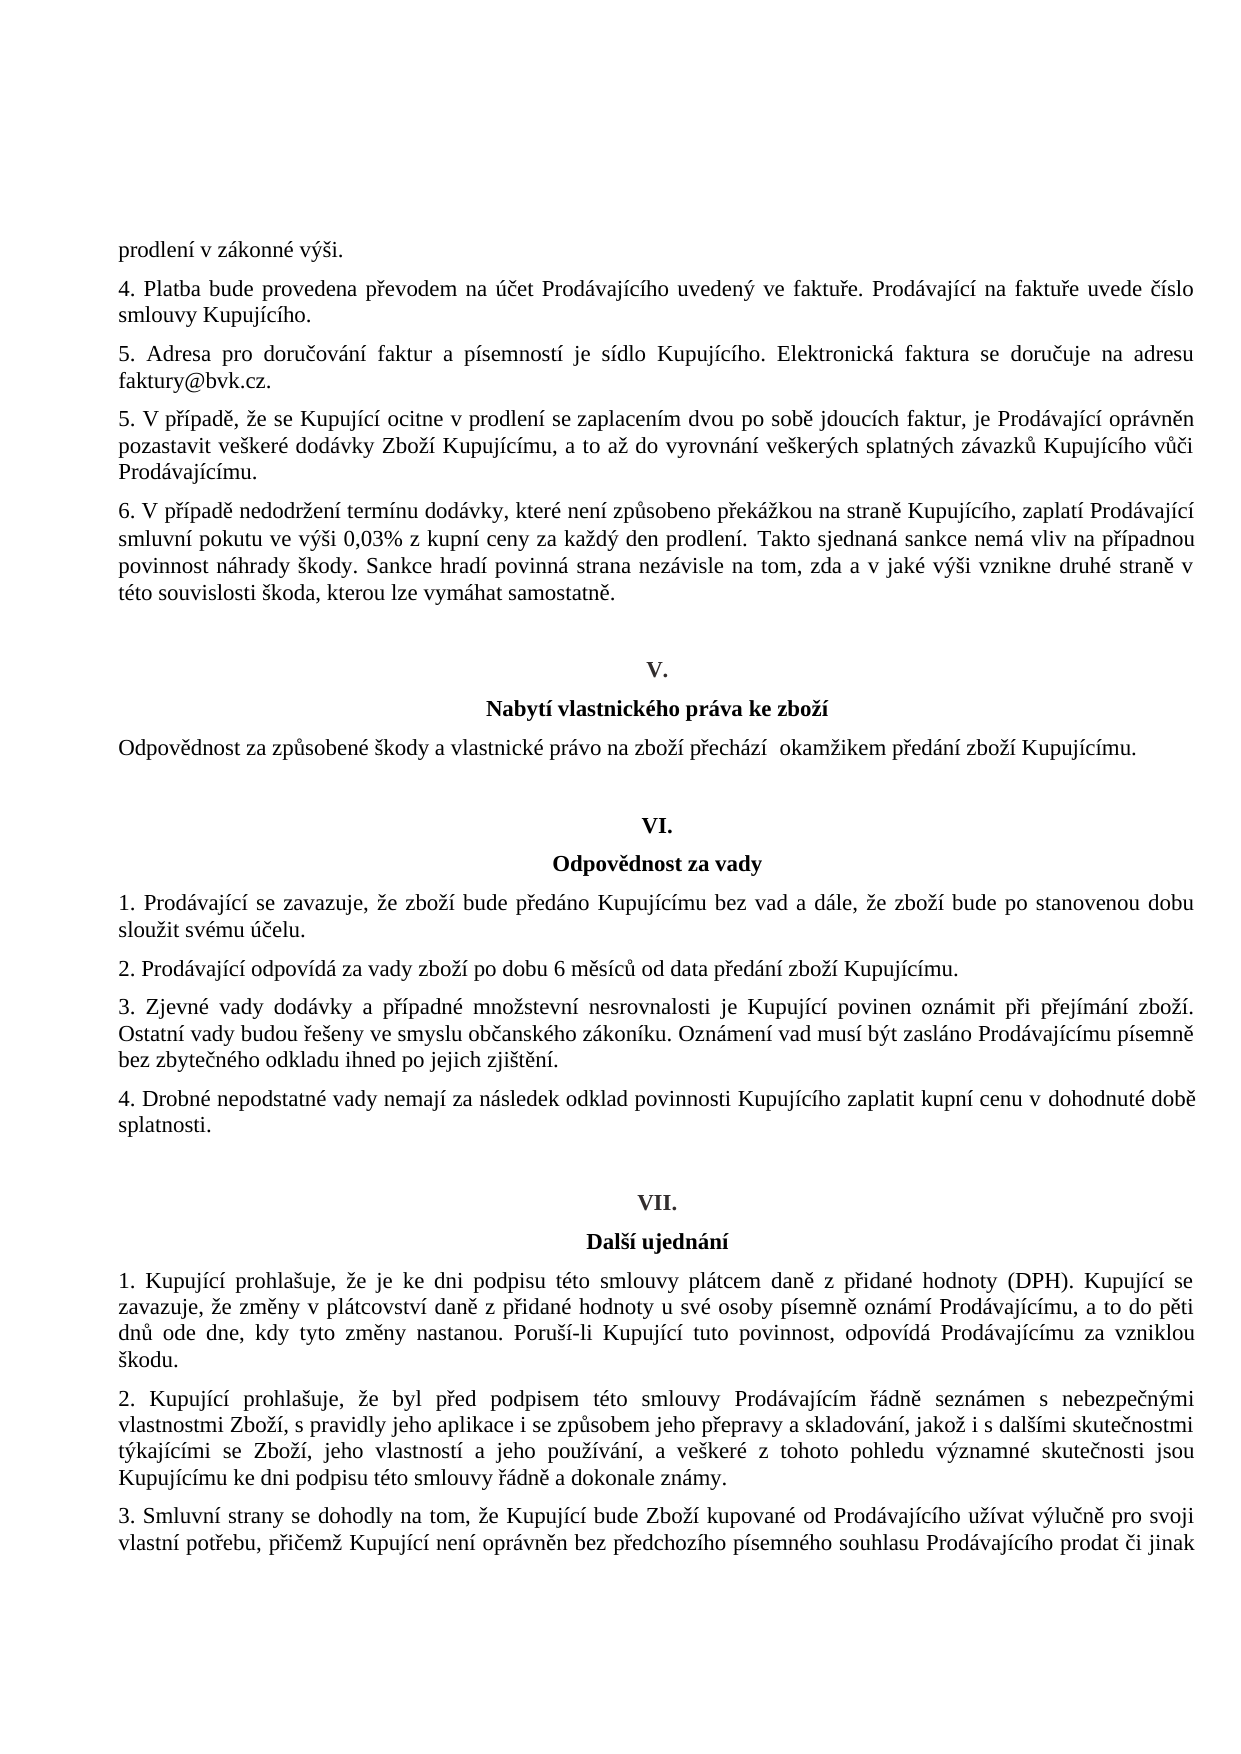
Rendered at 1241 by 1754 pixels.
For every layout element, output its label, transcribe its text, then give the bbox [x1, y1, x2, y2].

text 4. Drobné nepodstatné vady nemají za následek odklad povinnosti Kupujícího zaplatit kupní cenu v dohodnuté době splatnosti. [118, 1085, 1196, 1138]
text 4. Platba bude provedena převodem na účet Prodávajícího uvedený ve faktuře. Prodávající na faktuře uvede číslo smlouvy Kupujícího. [118, 275, 1196, 328]
text Odpovědnost za vady [118, 851, 1196, 877]
text 1. Prodávající se zavazuje, že zboží bude předáno Kupujícímu bez vad a dále, že zboží bude po stanovenou dobu sloužit svému účelu. [118, 889, 1196, 942]
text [118, 1503, 1196, 1555]
text 2. Prodávající odpovídá za vady zboží po dobu 6 měsíců od data předání zboží Kupujícímu. [118, 954, 1196, 981]
text 1. Kupující prohlašuje, že je ke dni podpisu této smlouvy plátcem daně z přidané hodnoty (DPH). Kupující se zavazuje, že změny v plátcovství daně z přidané hodnoty u své osoby písemně oznámí Prodávajícímu, a to do pěti dnů ode dne, kdy tyto změny nastanou. Poruší-li Kupující tuto povinnost, odpovídá Prodávajícímu za vzniklou škodu. [118, 1267, 1196, 1372]
text Další ujednání [118, 1228, 1196, 1254]
text V. [118, 656, 1196, 683]
text Odpovědnost za způsobené škody a vlastnické právo na zboží přechází okamžikem předání zboží Kupujícímu. [118, 734, 1193, 760]
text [118, 236, 1196, 263]
text Nabytí vlastnického práva ke zboží [118, 695, 1196, 721]
text VI. [118, 812, 1196, 838]
text 2. Kupující prohlašuje, že byl před podpisem této smlouvy Prodávajícím řádně seznámen s nebezpečnými vlastnostmi Zboží, s pravidly jeho aplikace i se způsobem jeho přepravy a skladování, jakož i s dalšími skutečnostmi týkajícími se Zboží, jeho vlastností a jeho používání, a veškeré z tohoto pohledu významné skutečnosti jsou Kupujícímu ke dni podpisu této smlouvy řádně a dokonale známy. [118, 1385, 1196, 1490]
text VII. [118, 1189, 1196, 1215]
text 5. Adresa pro doručování faktur a písemností je sídlo Kupujícího. Elektronická faktura se doručuje na adresu faktury@bvk.cz. [118, 340, 1196, 393]
text 5. V případě, že se Kupující ocitne v prodlení se zaplacením dvou po sobě jdoucích faktur, je Prodávající oprávněn pozastavit veškeré dodávky Zboží Kupujícímu, a to až do vyrovnání veškerých splatných závazků Kupujícího vůči Prodávajícímu. [118, 406, 1196, 484]
text 3. Zjevné vady dodávky a případné množstevní nesrovnalosti je Kupující povinen oznámit při přejímání zboží. Ostatní vady budou řešeny ve smyslu občanského zákoníku. Oznámení vad musí být zasláno Prodávajícímu písemně bez zbytečného odkladu ihned po jejich zjištění. [118, 993, 1196, 1072]
text 6. V případě nedodržení termínu dodávky, které není způsobeno překážkou na straně Kupujícího, zaplatí Prodávající smluvní pokutu ve výši 0,03% z kupní ceny za každý den prodlení. Takto sjednaná sankce nemá vliv na případnou povinnost náhrady škody. Sankce hradí povinná strana nezávisle na tom, zda a v jaké výši vznikne druhé straně v této souvislosti škoda, kterou lze vymáhat samostatně. [118, 497, 1196, 605]
